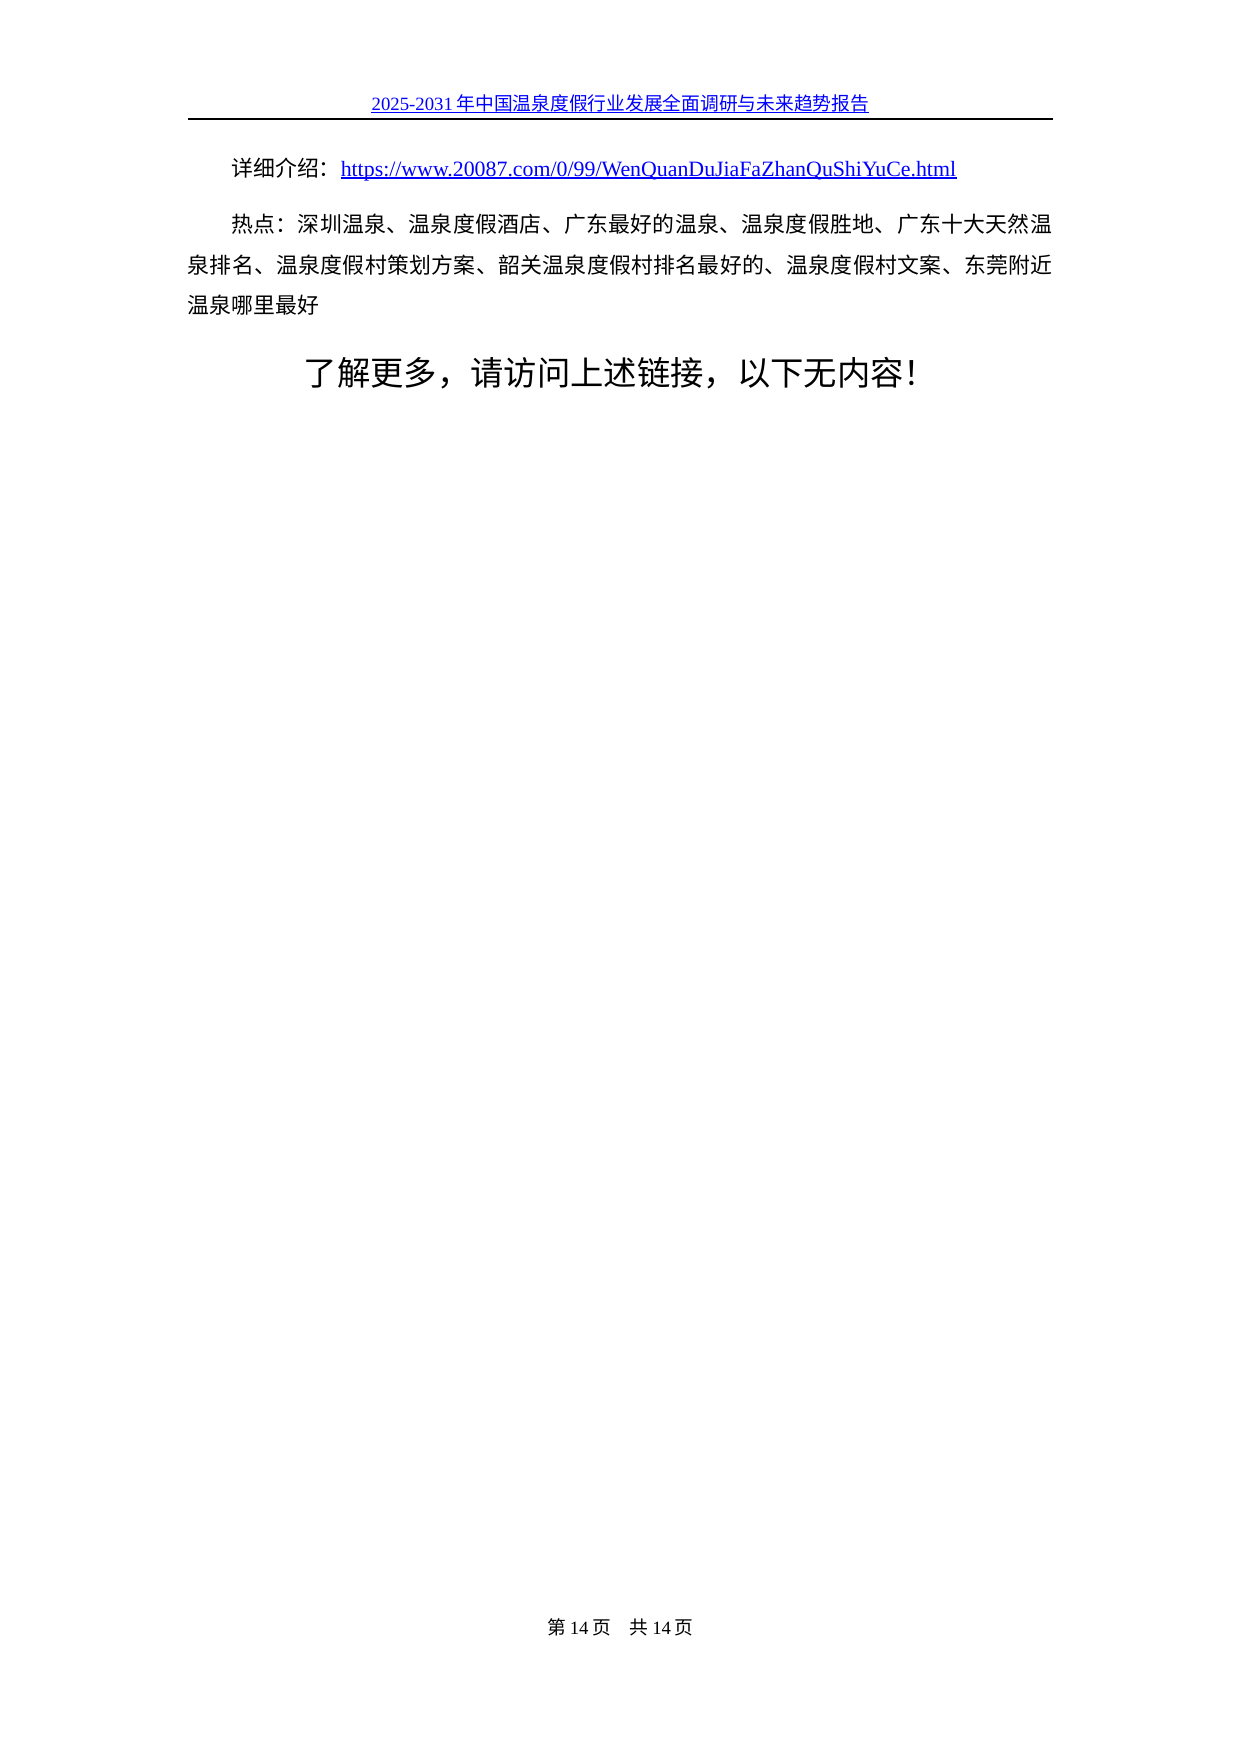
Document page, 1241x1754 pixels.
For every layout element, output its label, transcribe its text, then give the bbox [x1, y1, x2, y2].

text 详细介绍：https://www.20087.com/0/99/WenQuanDuJiaFaZhanQuShiYuCe.html [187, 150, 1053, 183]
text 热点：深圳温泉、温泉度假酒店、广东最好的温泉、温泉度假胜地、广东十大天然温泉排名、温泉度假村策划方案、韶关温泉度假村排名最好的、温泉度假村文案、东莞附近温泉哪里最好 [187, 207, 1053, 321]
title 了解更多，请访问上述链接，以下无内容！ [187, 338, 1053, 403]
